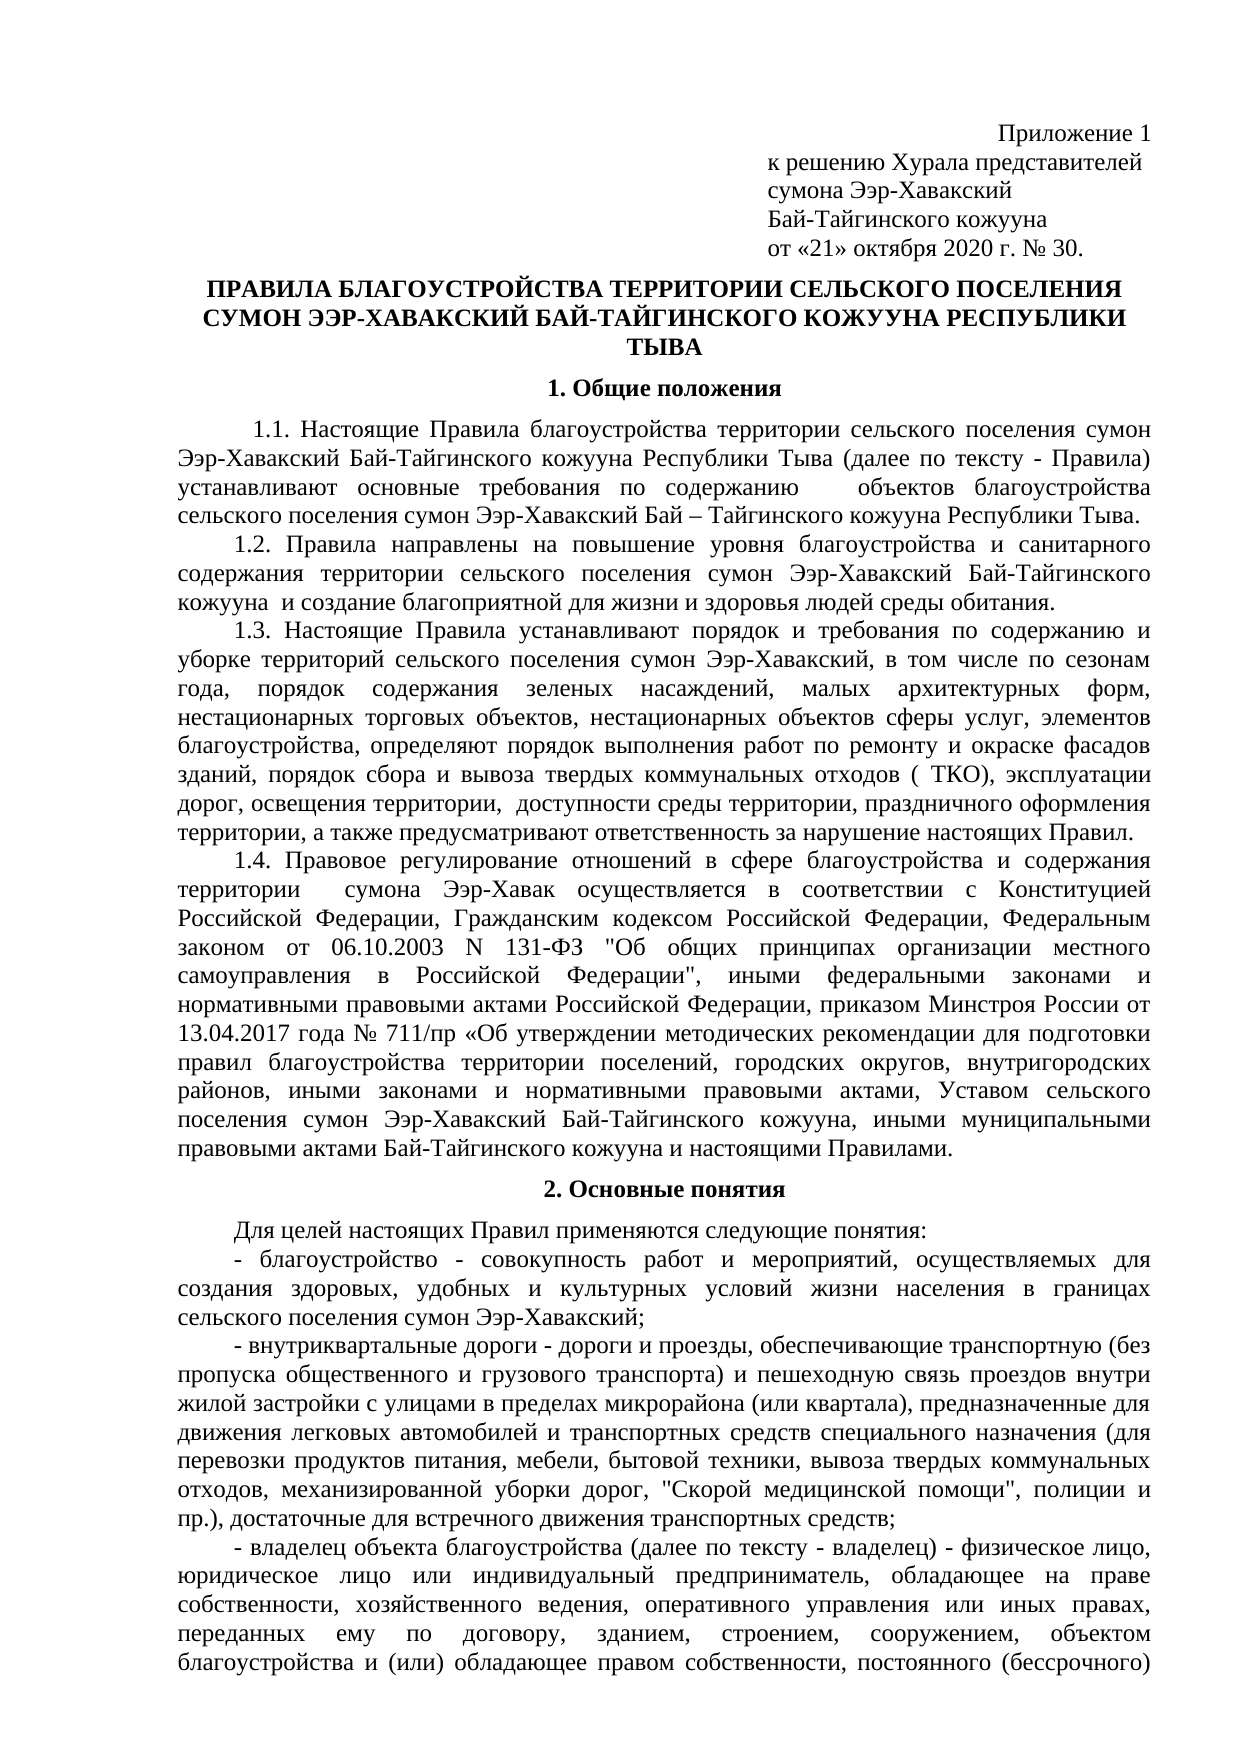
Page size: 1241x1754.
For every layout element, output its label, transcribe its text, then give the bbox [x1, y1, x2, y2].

text 1.2. Правила направлены на повышение уровня благоустройства и санитарного содержания территории сельского поселения сумон Ээр-Хавакский Бай-Тайгинского кожууна и создание благоприятной для жизни и здоровья людей среды обитания. [177, 529, 1152, 616]
text сумона Ээр-Хавакский [767, 176, 1152, 204]
text 1. Общие положения [177, 373, 1152, 402]
text Приложение 1 [177, 118, 1152, 147]
text Для целей настоящих Правил применяются следующие понятия: [177, 1216, 1152, 1244]
text 1.1. Настоящие Правила благоустройства территории сельского поселения сумон Ээр-Хавакский Бай-Тайгинского кожууна Республики Тыва (далее по тексту - Правила) устанавливают основные требования по содержанию объектов благоустройства сельского поселения сумон Ээр-Хавакский Бай – Тайгинского кожууна Республики Тыва. [177, 414, 1152, 529]
text от «21» октября 2020 г. № 30. [767, 233, 1152, 262]
text ПРАВИЛА БЛАГОУСТРОЙСТВА ТЕРРИТОРИИ СЕЛЬСКОГО ПОСЕЛЕНИЯ СУМОН ЭЭР-ХАВАКСКИЙ БАЙ-ТАЙГИНСКОГО КОЖУУНА РЕСПУБЛИКИ ТЫВА [177, 274, 1152, 361]
text 2. Основные понятия [177, 1174, 1152, 1203]
text - благоустройство - совокупность работ и мероприятий, осуществляемых для создания здоровых, удобных и культурных условий жизни населения в границах сельского поселения сумон Ээр-Хавакский; [177, 1244, 1152, 1331]
text к решению Хурала представителей [767, 147, 1152, 176]
text - внутриквартальные дороги - дороги и проезды, обеспечивающие транспортную (без пропуска общественного и грузового транспорта) и пешеходную связь проездов внутри жилой застройки с улицами в пределах микрорайона (или квартала), предназначенные для движения легковых автомобилей и транспортных средств специального назначения (для перевозки продуктов питания, мебели, бытовой техники, вывоза твердых коммунальных отходов, механизированной уборки дорог, "Скорой медицинской помощи", полиции и пр.), достаточные для встречного движения транспортных средств; [177, 1331, 1152, 1532]
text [177, 1532, 1152, 1676]
text Бай-Тайгинского кожууна [767, 204, 1152, 233]
text 1.4. Правовое регулирование отношений в сфере благоустройства и содержания территории сумона Ээр-Хавак осуществляется в соответствии с Конституцией Российской Федерации, Гражданским кодексом Российской Федерации, Федеральным законом от 06.10.2003 N 131-ФЗ "Об общих принципах организации местного самоуправления в Российской Федерации", иными федеральными законами и нормативными правовыми актами Российской Федерации, приказом Минстроя России от 13.04.2017 года № 711/пр «Об утверждении методических рекомендации для подготовки правил благоустройства территории поселений, городских округов, внутригородских районов, иными законами и нормативными правовыми актами, Уставом сельского поселения сумон Ээр-Хавакский Бай-Тайгинского кожууна, иными муниципальными правовыми актами Бай-Тайгинского кожууна и настоящими Правилами. [177, 846, 1152, 1162]
text 1.3. Настоящие Правила устанавливают порядок и требования по содержанию и уборке территорий сельского поселения сумон Ээр-Хавакский, в том числе по сезонам года, порядок содержания зеленых насаждений, малых архитектурных форм, нестационарных торговых объектов, нестационарных объектов сферы услуг, элементов благоустройства, определяют порядок выполнения работ по ремонту и окраске фасадов зданий, порядок сбора и вывоза твердых коммунальных отходов ( ТКО), эксплуатации дорог, освещения территории, доступности среды территории, праздничного оформления территории, а также предусматривают ответственность за нарушение настоящих Правил. [177, 616, 1152, 846]
